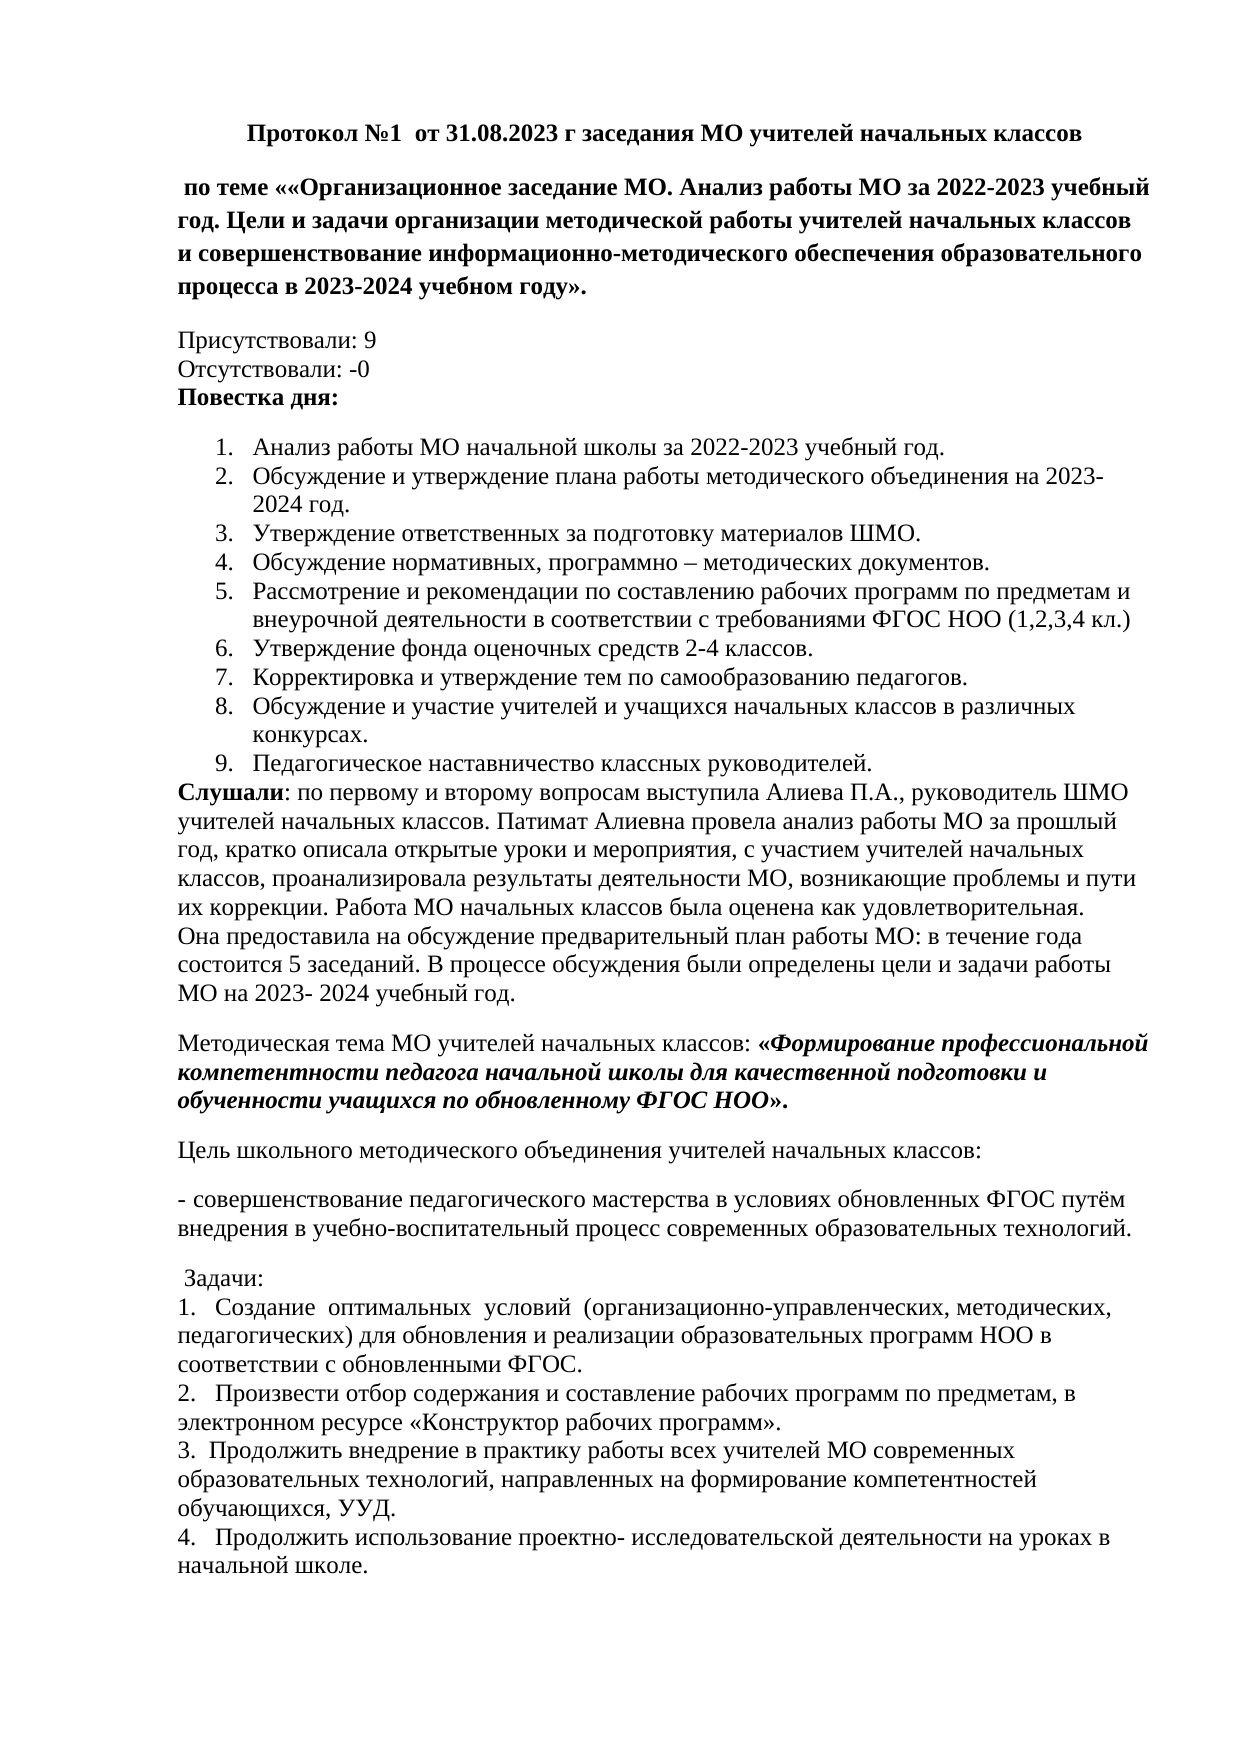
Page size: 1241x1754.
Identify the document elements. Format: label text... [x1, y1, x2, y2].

list Обсуждение и утверждение плана работы методического объединения на 2023-2024 год. [215, 461, 1152, 518]
text 2. Произвести отбор содержания и составление рабочих программ по предметам, в электронном ресурсе «Конструктор рабочих программ». [177, 1378, 1152, 1435]
list Обсуждение и участие учителей и учащихся начальных классов в различных конкурсах. [215, 691, 1152, 748]
text Методическая тема МО учителей начальных классов: «Формирование профессиональной компетентности педагога начальной школы для качественной подготовки и обученности учащихся по обновленному ФГОС НОО». [177, 1028, 1152, 1114]
text Присутствовали: 9 [177, 325, 1152, 354]
list Утверждение ответственных за подготовку материалов ШМО. [215, 518, 1152, 547]
list Корректировка и утверждение тем по самообразованию педагогов. [215, 662, 1152, 691]
list Педагогическое наставничество классных руководителей. [215, 748, 1152, 777]
text Задачи: [177, 1263, 1152, 1292]
list Обсуждение нормативных, программно – методических документов. [215, 547, 1152, 576]
text 4. Продолжить использование проектно- исследовательской деятельности на уроках в начальной школе. [177, 1522, 1152, 1579]
list Утверждение фонда оценочных средств 2-4 классов. [215, 633, 1152, 662]
text - совершенствование педагогического мастерства в условиях обновленных ФГОС путём внедрения в учебно-воспитательный процесс современных образовательных технологий. [177, 1184, 1152, 1242]
text Цель школьного методического объединения учителей начальных классов: [177, 1135, 1152, 1164]
text Слушали: по первому и второму вопросам выступила Алиева П.А., руководитель ШМО учителей начальных классов. Патимат Алиевна провела анализ работы МО за прошлый год, кратко описала открытые уроки и мероприятия, с участием учителей начальных классов, проанализировала результаты деятельности МО, возникающие проблемы и пути их коррекции. Работа МО начальных классов была оценена как удовлетворительная. Она предоставила на обсуждение предварительный план работы МО: в течение года состоится 5 заседаний. В процессе обсуждения были определены цели и задачи работы МО на 2023- 2024 учебный год. [177, 777, 1152, 1007]
text Повестка дня: [177, 382, 1152, 411]
list Рассмотрение и рекомендации по составлению рабочих программ по предметам и внеурочной деятельности в соответствии с требованиями ФГОС НОО (1,2,3,4 кл.) [215, 576, 1152, 633]
text по теме ««Организационное заседание МО. Анализ работы МО за 2022-2023 учебный год. Цели и задачи организации методической работы учителей начальных классов и совершенствование информационно-методического обеспечения образовательного процесса в 2023-2024 учебном году». [177, 172, 1152, 300]
text Отсутствовали: -0 [177, 354, 1152, 382]
text 1. Создание оптимальных условий (организационно-управленческих, методических, педагогических) для обновления и реализации образовательных программ НОО в соответствии с обновленными ФГОС. [177, 1292, 1152, 1378]
list Анализ работы МО начальной школы за 2022-2023 учебный год. [215, 432, 1152, 461]
text 3. Продолжить внедрение в практику работы всех учителей МО современных образовательных технологий, направленных на формирование компетентностей обучающихся, УУД. [177, 1435, 1152, 1522]
text Протокол №1 от 31.08.2023 г заседания МО учителей начальных классов [177, 118, 1152, 147]
